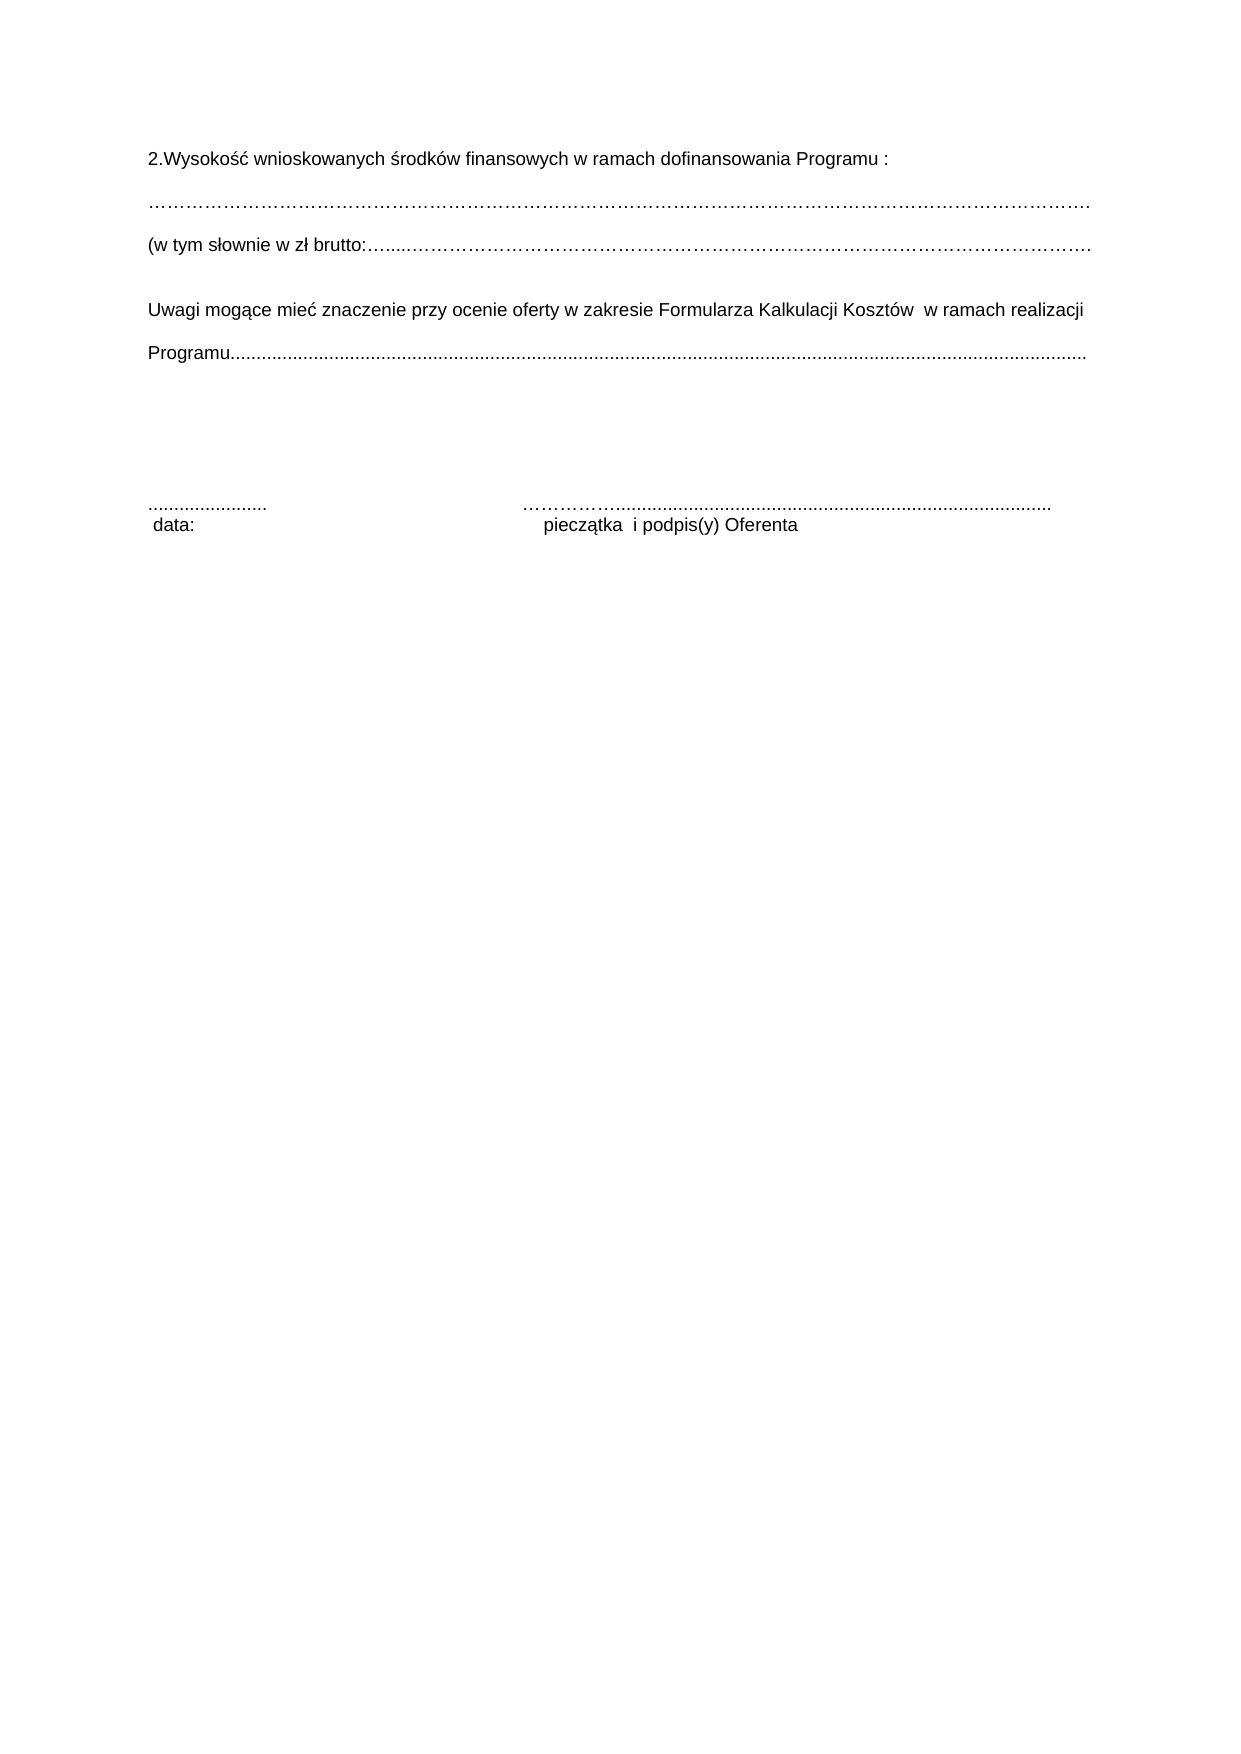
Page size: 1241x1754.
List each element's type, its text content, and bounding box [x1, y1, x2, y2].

text Uwagi mogące mieć znaczenie przy ocenie oferty w zakresie Formularza Kalkulacji Kosztów w ramach realizacji [148, 298, 1093, 320]
text ....................... …………….................................................................................... [148, 493, 1093, 514]
text data: pieczątka i podpis(y) Oferenta [148, 514, 1093, 536]
text Programu..................................................................................................................................................................... [148, 342, 1093, 363]
text 2.Wysokość wnioskowanych środków finansowych w ramach dofinansowania Programu : [148, 148, 1093, 169]
text ……………………………………………………………………………………………………………………………………. [148, 169, 1093, 212]
text (w tym słownie w zł brutto:….....………………………………………………………………………………………………. [148, 234, 1093, 255]
